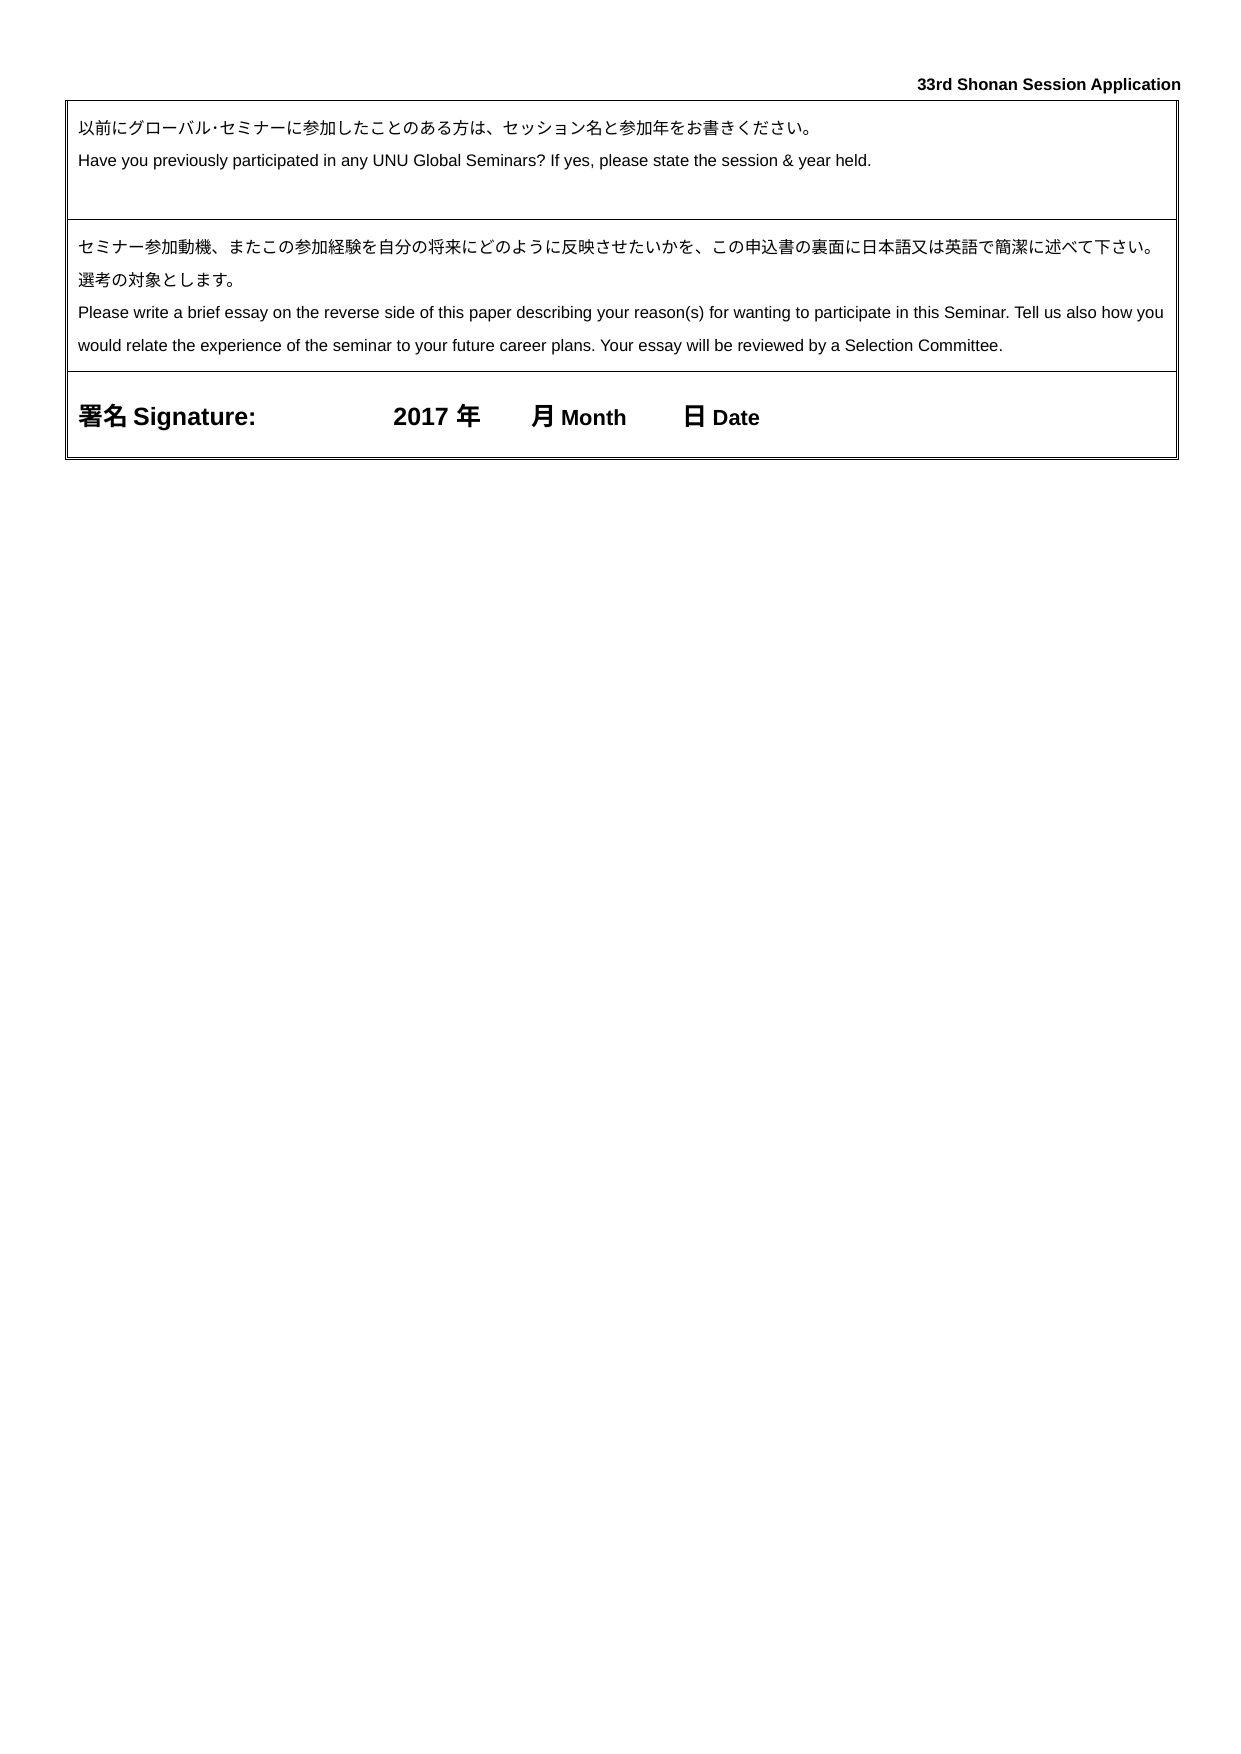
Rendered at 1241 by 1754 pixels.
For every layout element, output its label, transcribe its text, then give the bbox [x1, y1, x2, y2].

table_cell 署名Signature: 2017 年 月Month 日Date [68, 372, 1176, 457]
table_cell 以前にグローバル･セミナーに参加したことのある方は、セッション名と参加年をお書きください。 Have you previously participated in any UNU Global Seminars? If yes, please state the session & year held. [68, 101, 1176, 219]
table_cell セミナー参加動機、またこの参加経験を自分の将来にどのように反映させたいかを、この申込書の裏面に日本語又は英語で簡潔に述べて下さい。選考の対象とします。 Please write a brief essay on the reverse side of this paper describing your reason(s) for wanting to participate in this Seminar. Tell us also how you would relate the experience of the seminar to your future career plans. Your essay will be reviewed by a Selection Committee. [68, 220, 1176, 371]
